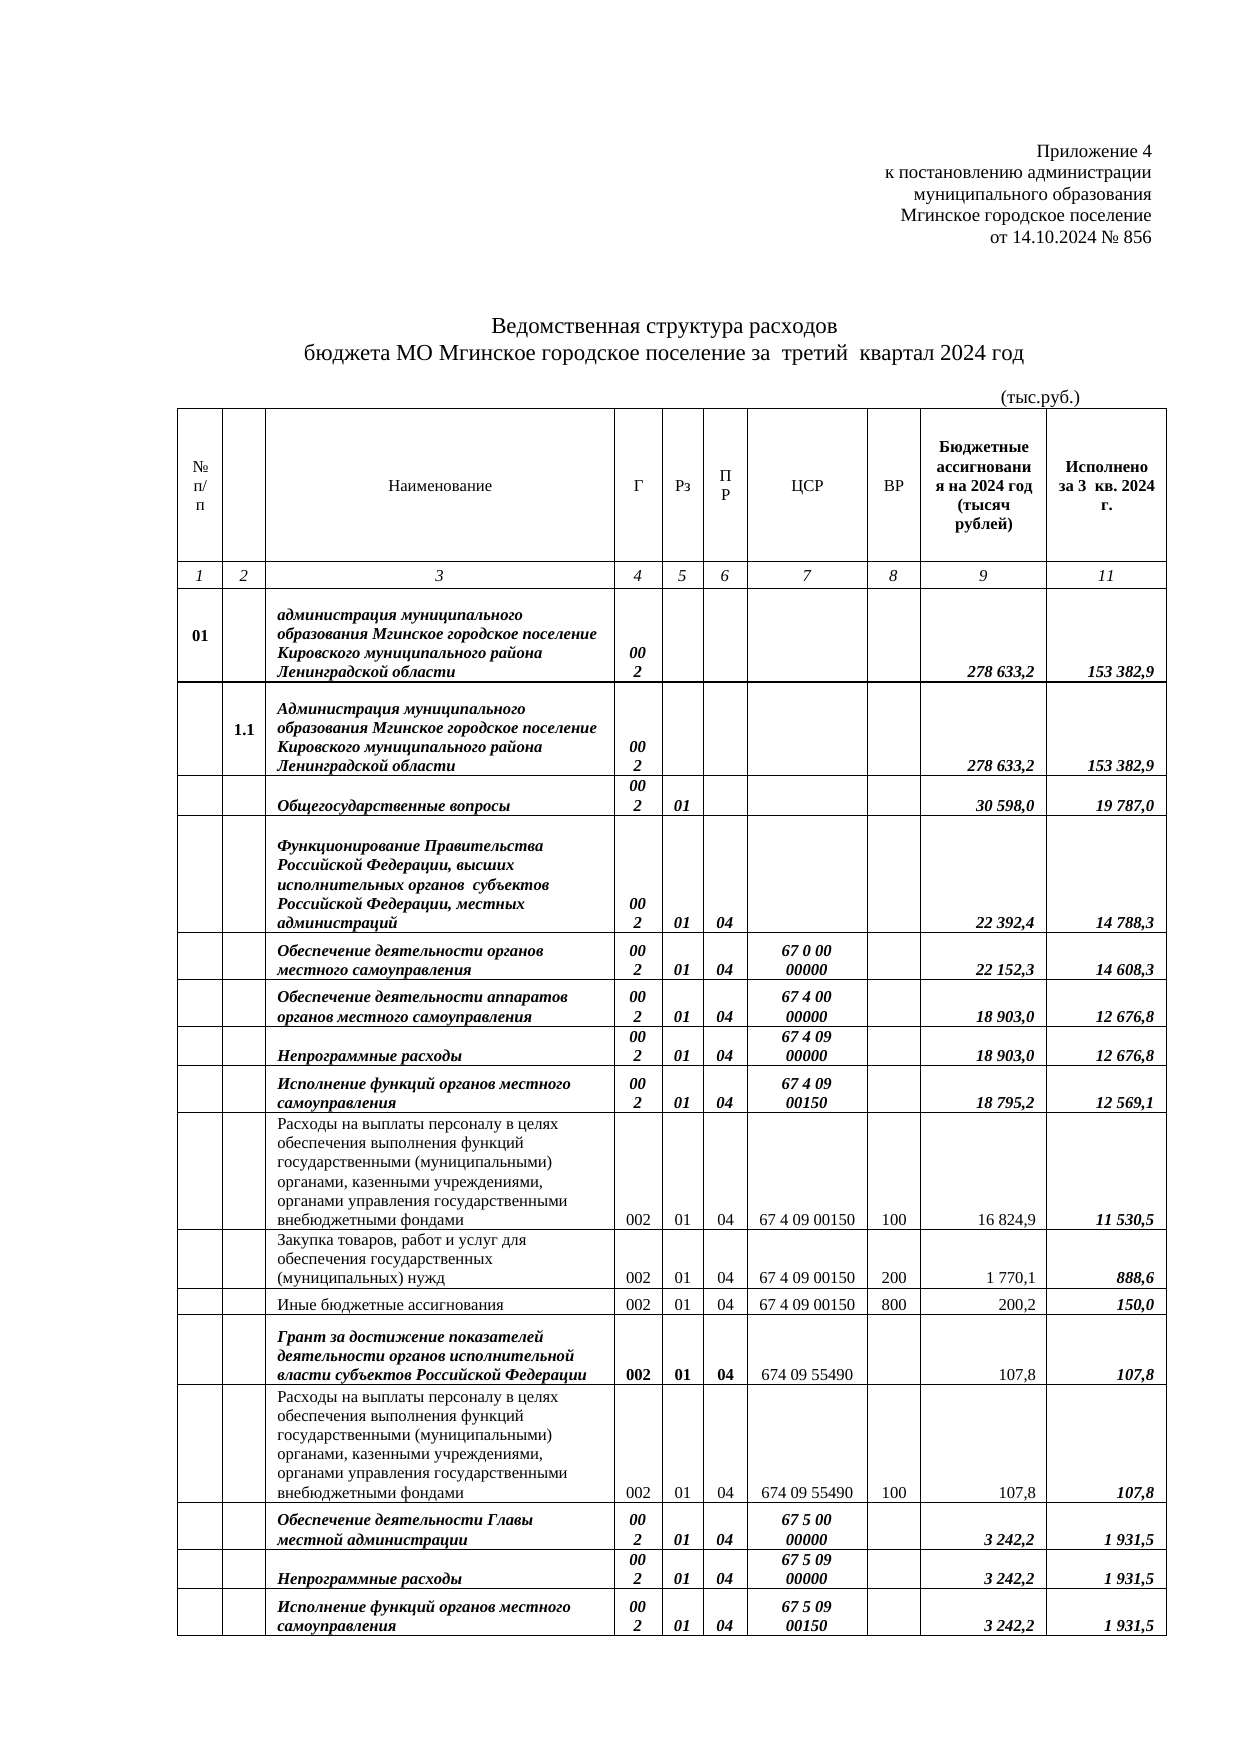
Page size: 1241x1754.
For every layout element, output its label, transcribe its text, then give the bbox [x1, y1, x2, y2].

table_cell [663, 683, 703, 775]
table_cell [178, 980, 222, 1026]
table_cell 67 4 00 00000 [748, 980, 867, 1026]
table_cell [223, 589, 265, 681]
table_cell 674 09 55490 [748, 1385, 867, 1502]
table_cell [178, 1550, 222, 1588]
table_cell Исполнение функций органов местного самоуправления [266, 1589, 614, 1635]
table_cell 19 787,0 [1047, 776, 1166, 814]
table_cell [223, 1113, 265, 1229]
table_cell 3 242,2 [921, 1589, 1046, 1635]
table_cell [868, 776, 920, 814]
table_cell [868, 589, 920, 681]
table_cell администрация муниципального образования Мгинское городское поселение Кировского муниципального района Ленинградской области [266, 589, 614, 681]
table_cell [868, 980, 920, 1026]
table_cell 002 [615, 933, 662, 979]
table_cell [223, 1289, 265, 1314]
table_cell [868, 933, 920, 979]
table_header Бюджетные ассигнования на 2024 год (тысяч рублей) [921, 409, 1046, 561]
table_cell [748, 776, 867, 814]
table_cell 6 [704, 562, 747, 588]
table_cell [868, 1066, 920, 1112]
table_cell 100 [868, 1385, 920, 1502]
table_cell [704, 589, 747, 681]
table_cell [178, 776, 222, 814]
table_cell 04 [704, 1550, 747, 1588]
table_cell 3 [266, 562, 614, 588]
text от 14.10.2024 № 856 [177, 226, 1152, 247]
table_header ВР [868, 409, 920, 561]
table_cell 01 [663, 1066, 703, 1112]
table_cell 67 4 09 00150 [748, 1289, 867, 1314]
table_cell 107,8 [1047, 1315, 1166, 1384]
text бюджета МО Мгинское городское поселение за третий квартал 2024 год [177, 338, 1152, 365]
table_cell 002 [615, 1385, 662, 1502]
table_cell 67 4 09 00000 [748, 1027, 867, 1065]
table_cell 01 [663, 933, 703, 979]
table_cell 002 [615, 589, 662, 681]
table_cell Иные бюджетные ассигнования [266, 1289, 614, 1314]
table_cell 01 [663, 1027, 703, 1065]
table_cell 200,2 [921, 1289, 1046, 1314]
table_cell Обеспечение деятельности Главы местной администрации [266, 1503, 614, 1548]
table_cell 674 09 55490 [748, 1315, 867, 1384]
table_cell 67 5 00 00000 [748, 1503, 867, 1548]
table_cell 22 152,3 [921, 933, 1046, 979]
table_cell 1 931,5 [1047, 1589, 1166, 1635]
table_cell [178, 1385, 222, 1502]
table_cell [748, 589, 867, 681]
table_cell Обеспечение деятельности аппаратов органов местного самоуправления [266, 980, 614, 1026]
table_cell [223, 1385, 265, 1502]
table_cell 002 [615, 1230, 662, 1287]
table_cell 150,0 [1047, 1289, 1166, 1314]
table_cell Непрограммные расходы [266, 1027, 614, 1065]
table_cell Исполнение функций органов местного самоуправления [266, 1066, 614, 1112]
text муниципального образования [177, 183, 1152, 204]
table_cell [868, 816, 920, 932]
table_cell 002 [615, 1027, 662, 1065]
table_cell 002 [615, 1066, 662, 1112]
table_cell [223, 1315, 265, 1384]
table_cell [178, 1027, 222, 1065]
text Мгинское городское поселение [177, 204, 1152, 226]
table_cell 888,6 [1047, 1230, 1166, 1287]
table_cell [178, 683, 222, 775]
table_cell 01 [178, 589, 222, 681]
table_cell 11 [1047, 562, 1166, 588]
table_cell 22 392,4 [921, 816, 1046, 932]
table_header Г [615, 409, 662, 561]
table_cell 04 [704, 1503, 747, 1548]
table_cell 01 [663, 1315, 703, 1384]
table_header ПР [704, 409, 747, 561]
table_cell 100 [868, 1113, 920, 1229]
table_cell [223, 1027, 265, 1065]
table_cell 67 4 09 00150 [748, 1066, 867, 1112]
table_cell Непрограммные расходы [266, 1550, 614, 1588]
table_cell 18 903,0 [921, 1027, 1046, 1065]
table_cell [704, 683, 747, 775]
table_cell 01 [663, 816, 703, 932]
table_header Рз [663, 409, 703, 561]
table_cell 01 [663, 1385, 703, 1502]
table_cell Функционирование Правительства Российской Федерации, высших исполнительных органов субъектов Российской Федерации, местных администраций [266, 816, 614, 932]
table_cell [178, 933, 222, 979]
table_cell 04 [704, 1385, 747, 1502]
table_cell 9 [921, 562, 1046, 588]
table_cell 01 [663, 1113, 703, 1229]
table_cell 1 [178, 562, 222, 588]
table_cell Общегосударственные вопросы [266, 776, 614, 814]
table_header [223, 409, 265, 561]
table_cell 04 [704, 1289, 747, 1314]
table_cell 002 [615, 1503, 662, 1548]
table_cell Обеспечение деятельности органов местного самоуправления [266, 933, 614, 979]
table_cell 107,8 [921, 1385, 1046, 1502]
table_cell Грант за достижение показателей деятельности органов исполнительной власти субъектов Российской Федерации [266, 1315, 614, 1384]
table_cell [748, 683, 867, 775]
table_cell [868, 683, 920, 775]
table_cell [178, 1589, 222, 1635]
text (тыс.руб.) [177, 386, 1152, 408]
table_cell 67 4 09 00150 [748, 1113, 867, 1229]
table_cell 01 [663, 1550, 703, 1588]
table_cell 01 [663, 1289, 703, 1314]
table_cell 01 [663, 1230, 703, 1287]
table_cell [223, 1503, 265, 1548]
table_cell [868, 1503, 920, 1548]
table_cell [704, 776, 747, 814]
table_cell 002 [615, 1589, 662, 1635]
table_header № п/п [178, 409, 222, 561]
table_cell 002 [615, 1289, 662, 1314]
table_cell 04 [704, 1066, 747, 1112]
table_cell [663, 589, 703, 681]
table_cell [178, 1289, 222, 1314]
table_cell 200 [868, 1230, 920, 1287]
table_cell 18 795,2 [921, 1066, 1046, 1112]
table_cell 002 [615, 1113, 662, 1229]
table_cell 8 [868, 562, 920, 588]
table_cell 800 [868, 1289, 920, 1314]
table_cell [223, 1550, 265, 1588]
table_cell 1.1 [223, 683, 265, 775]
text к постановлению администрации [177, 161, 1152, 183]
table_cell 002 [615, 1315, 662, 1384]
table_header Исполнено за 3 кв. 2024 г. [1047, 409, 1166, 561]
table_cell 1 770,1 [921, 1230, 1046, 1287]
table_cell 01 [663, 980, 703, 1026]
table_cell 278 633,2 [921, 589, 1046, 681]
table_cell 7 [748, 562, 867, 588]
table_cell 04 [704, 933, 747, 979]
table_cell 4 [615, 562, 662, 588]
table_cell Закупка товаров, работ и услуг для обеспечения государственных (муниципальных) нужд [266, 1230, 614, 1287]
table_cell 04 [704, 1230, 747, 1287]
table_header ЦСР [748, 409, 867, 561]
table_cell [178, 1315, 222, 1384]
text Приложение 4 [177, 140, 1152, 161]
table_cell [868, 1589, 920, 1635]
table_cell 16 824,9 [921, 1113, 1046, 1229]
table_cell 67 4 09 00150 [748, 1230, 867, 1287]
table_cell 12 676,8 [1047, 1027, 1166, 1065]
table_cell 002 [615, 980, 662, 1026]
table_cell 12 676,8 [1047, 980, 1166, 1026]
table_cell 1 931,5 [1047, 1550, 1166, 1588]
table_cell 278 633,2 [921, 683, 1046, 775]
table_cell 11 530,5 [1047, 1113, 1166, 1229]
table_cell 5 [663, 562, 703, 588]
table_cell [868, 1315, 920, 1384]
table_cell 3 242,2 [921, 1550, 1046, 1588]
table_cell [223, 1230, 265, 1287]
table_cell 107,8 [921, 1315, 1046, 1384]
table_cell 002 [615, 1550, 662, 1588]
text Ведомственная структура расходов [177, 312, 1152, 338]
table_cell 04 [704, 816, 747, 932]
table_cell [223, 933, 265, 979]
table_cell [223, 980, 265, 1026]
table_cell 67 5 09 00000 [748, 1550, 867, 1588]
table_cell [178, 1230, 222, 1287]
table_cell 002 [615, 683, 662, 775]
table_cell 153 382,9 [1047, 683, 1166, 775]
table_cell 2 [223, 562, 265, 588]
table_cell [178, 1066, 222, 1112]
table_cell 3 242,2 [921, 1503, 1046, 1548]
table_cell [178, 1113, 222, 1229]
table_cell 002 [615, 816, 662, 932]
table_cell Администрация муниципального образования Мгинское городское поселение Кировского муниципального района Ленинградской области [266, 683, 614, 775]
table_cell 107,8 [1047, 1385, 1166, 1502]
table_cell 67 0 00 00000 [748, 933, 867, 979]
table_cell [868, 1027, 920, 1065]
table_cell 01 [663, 1503, 703, 1548]
table_cell [178, 1503, 222, 1548]
table_cell 01 [663, 776, 703, 814]
table_cell 04 [704, 1315, 747, 1384]
table_cell 14 608,3 [1047, 933, 1166, 979]
table_cell 1 931,5 [1047, 1503, 1166, 1548]
table_cell [223, 1066, 265, 1112]
table_cell [868, 1550, 920, 1588]
table_cell 01 [663, 1589, 703, 1635]
table_cell 04 [704, 1027, 747, 1065]
table_cell [223, 816, 265, 932]
table_cell [223, 1589, 265, 1635]
table_header Наименование [266, 409, 614, 561]
table_cell 30 598,0 [921, 776, 1046, 814]
table_cell 67 5 09 00150 [748, 1589, 867, 1635]
table_cell 18 903,0 [921, 980, 1046, 1026]
table_cell 04 [704, 980, 747, 1026]
table_cell 153 382,9 [1047, 589, 1166, 681]
table_cell [223, 776, 265, 814]
table_cell 04 [704, 1113, 747, 1229]
table_cell [748, 816, 867, 932]
table_cell 14 788,3 [1047, 816, 1166, 932]
table_cell 04 [704, 1589, 747, 1635]
table_cell 002 [615, 776, 662, 814]
table_cell 12 569,1 [1047, 1066, 1166, 1112]
table_cell [178, 816, 222, 932]
